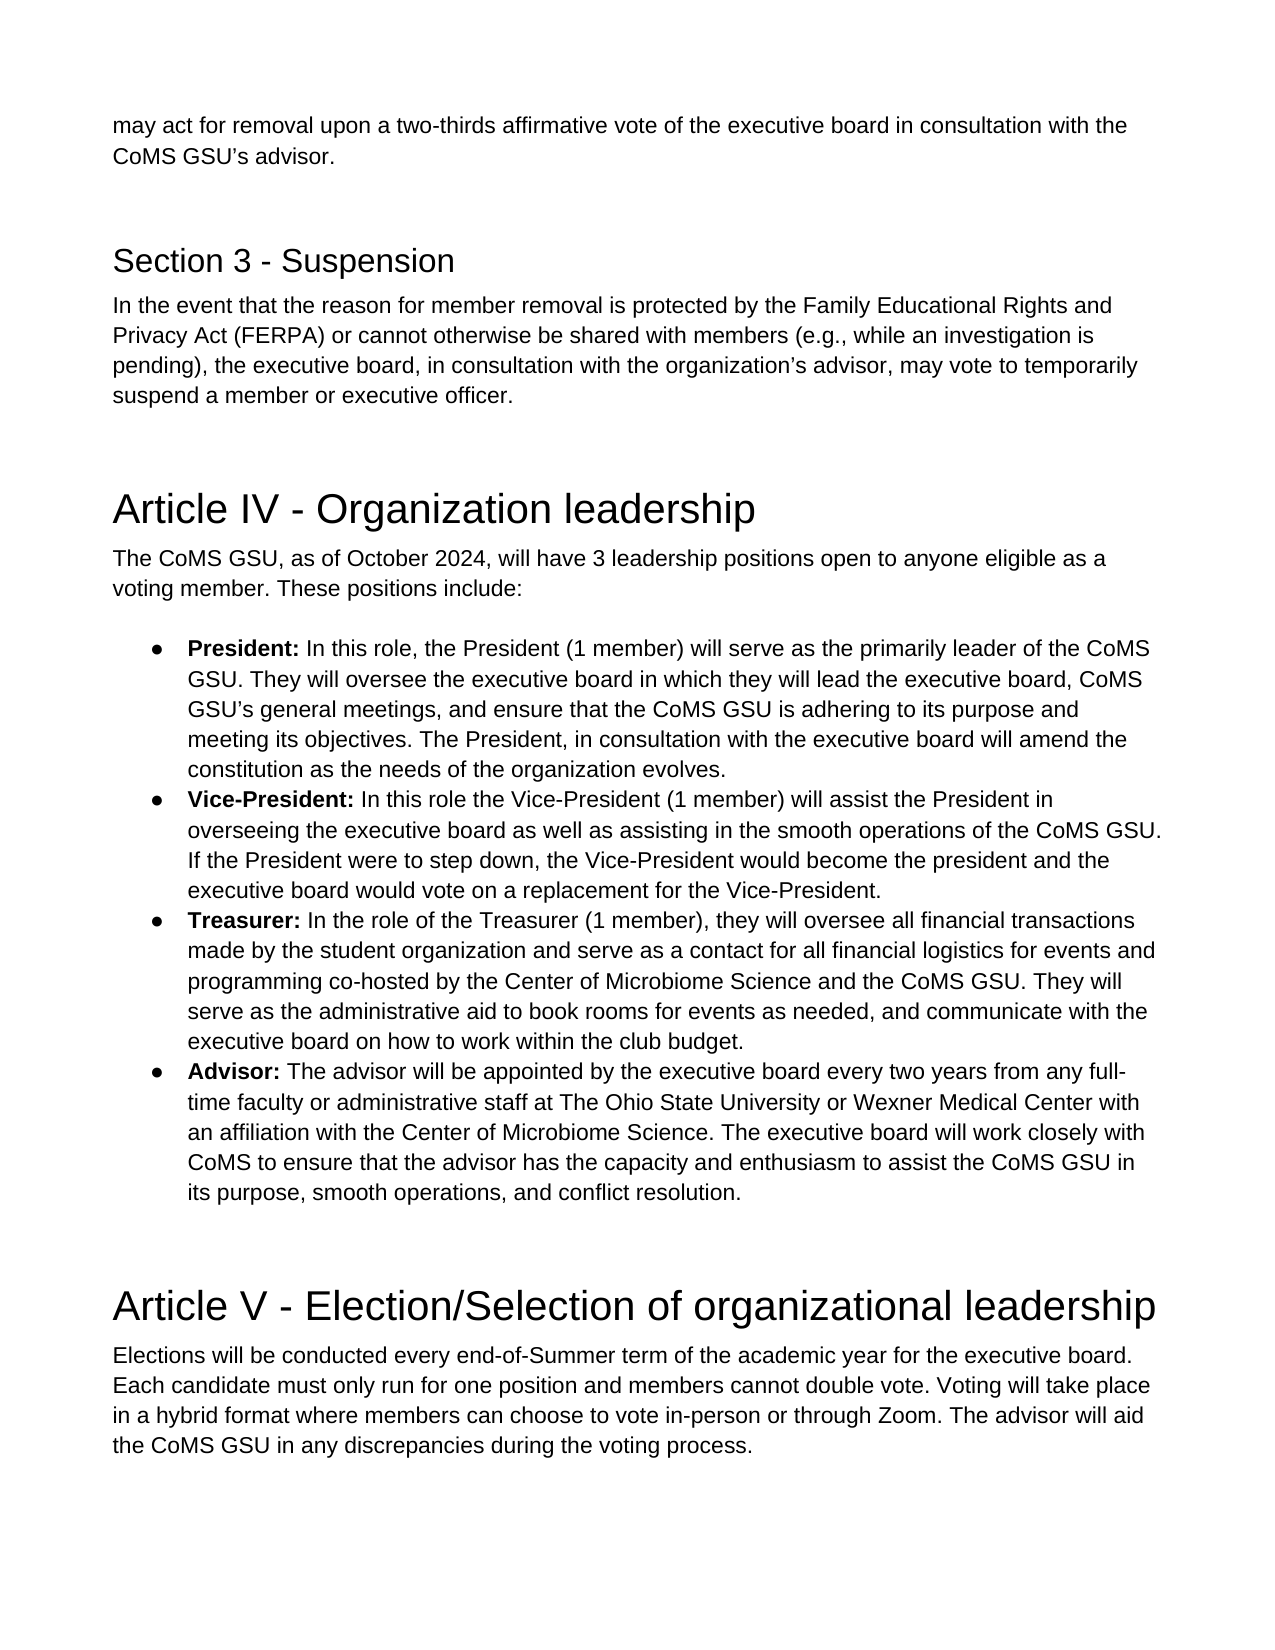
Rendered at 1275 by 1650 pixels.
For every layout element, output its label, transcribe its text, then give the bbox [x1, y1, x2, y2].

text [112, 112, 1162, 169]
subtitle Section 3 - Suspension [112, 241, 1162, 279]
text Elections will be conducted every end-of-Summer term of the academic year for the executive board. Each candidate must only run for one position and members cannot double vote. Voting will take place in a hybrid format where members can choose to vote in-person or through Zoom. The advisor will aid the CoMS GSU in any discrepancies during the voting process. [112, 1342, 1162, 1458]
subtitle Article V - Election/Selection of organizational leadership [112, 1281, 1162, 1329]
text In the event that the reason for member removal is protected by the Family Educational Rights and Privacy Act (FERPA) or cannot otherwise be shared with members (e.g., while an investigation is pending), the executive board, in consultation with the organization’s advisor, may vote to temporarily suspend a member or executive officer. [112, 292, 1162, 408]
subtitle Article IV - Organization leadership [112, 484, 1162, 532]
text The CoMS GSU, as of October 2024, will have 3 leadership positions open to anyone eligible as a voting member. These positions include: [112, 545, 1162, 601]
list Advisor: The advisor will be appointed by the executive board every two years from any full-time faculty or administrative staff at The Ohio State University or Wexner Medical Center with an affiliation with the Center of Microbiome Science. The executive board will work closely with CoMS to ensure that the advisor has the capacity and enthusiasm to assist the CoMS GSU in its purpose, smooth operations, and conflict resolution. [150, 1058, 1162, 1205]
list President: In this role, the President (1 member) will serve as the primarily leader of the CoMS GSU. They will oversee the executive board in which they will lead the executive board, CoMS GSU’s general meetings, and ensure that the CoMS GSU is adhering to its purpose and meeting its objectives. The President, in consultation with the executive board will amend the constitution as the needs of the organization evolves. [150, 635, 1162, 782]
list Vice-President: In this role the Vice-President (1 member) will assist the President in overseeing the executive board as well as assisting in the smooth operations of the CoMS GSU. If the President were to step down, the Vice-President would become the president and the executive board would vote on a replacement for the Vice-President. [150, 786, 1162, 903]
list Treasurer: In the role of the Treasurer (1 member), they will oversee all financial transactions made by the student organization and serve as a contact for all financial logistics for events and programming co-hosted by the Center of Microbiome Science and the CoMS GSU. They will serve as the administrative aid to book rooms for events as needed, and communicate with the executive board on how to work within the club budget. [150, 907, 1162, 1054]
